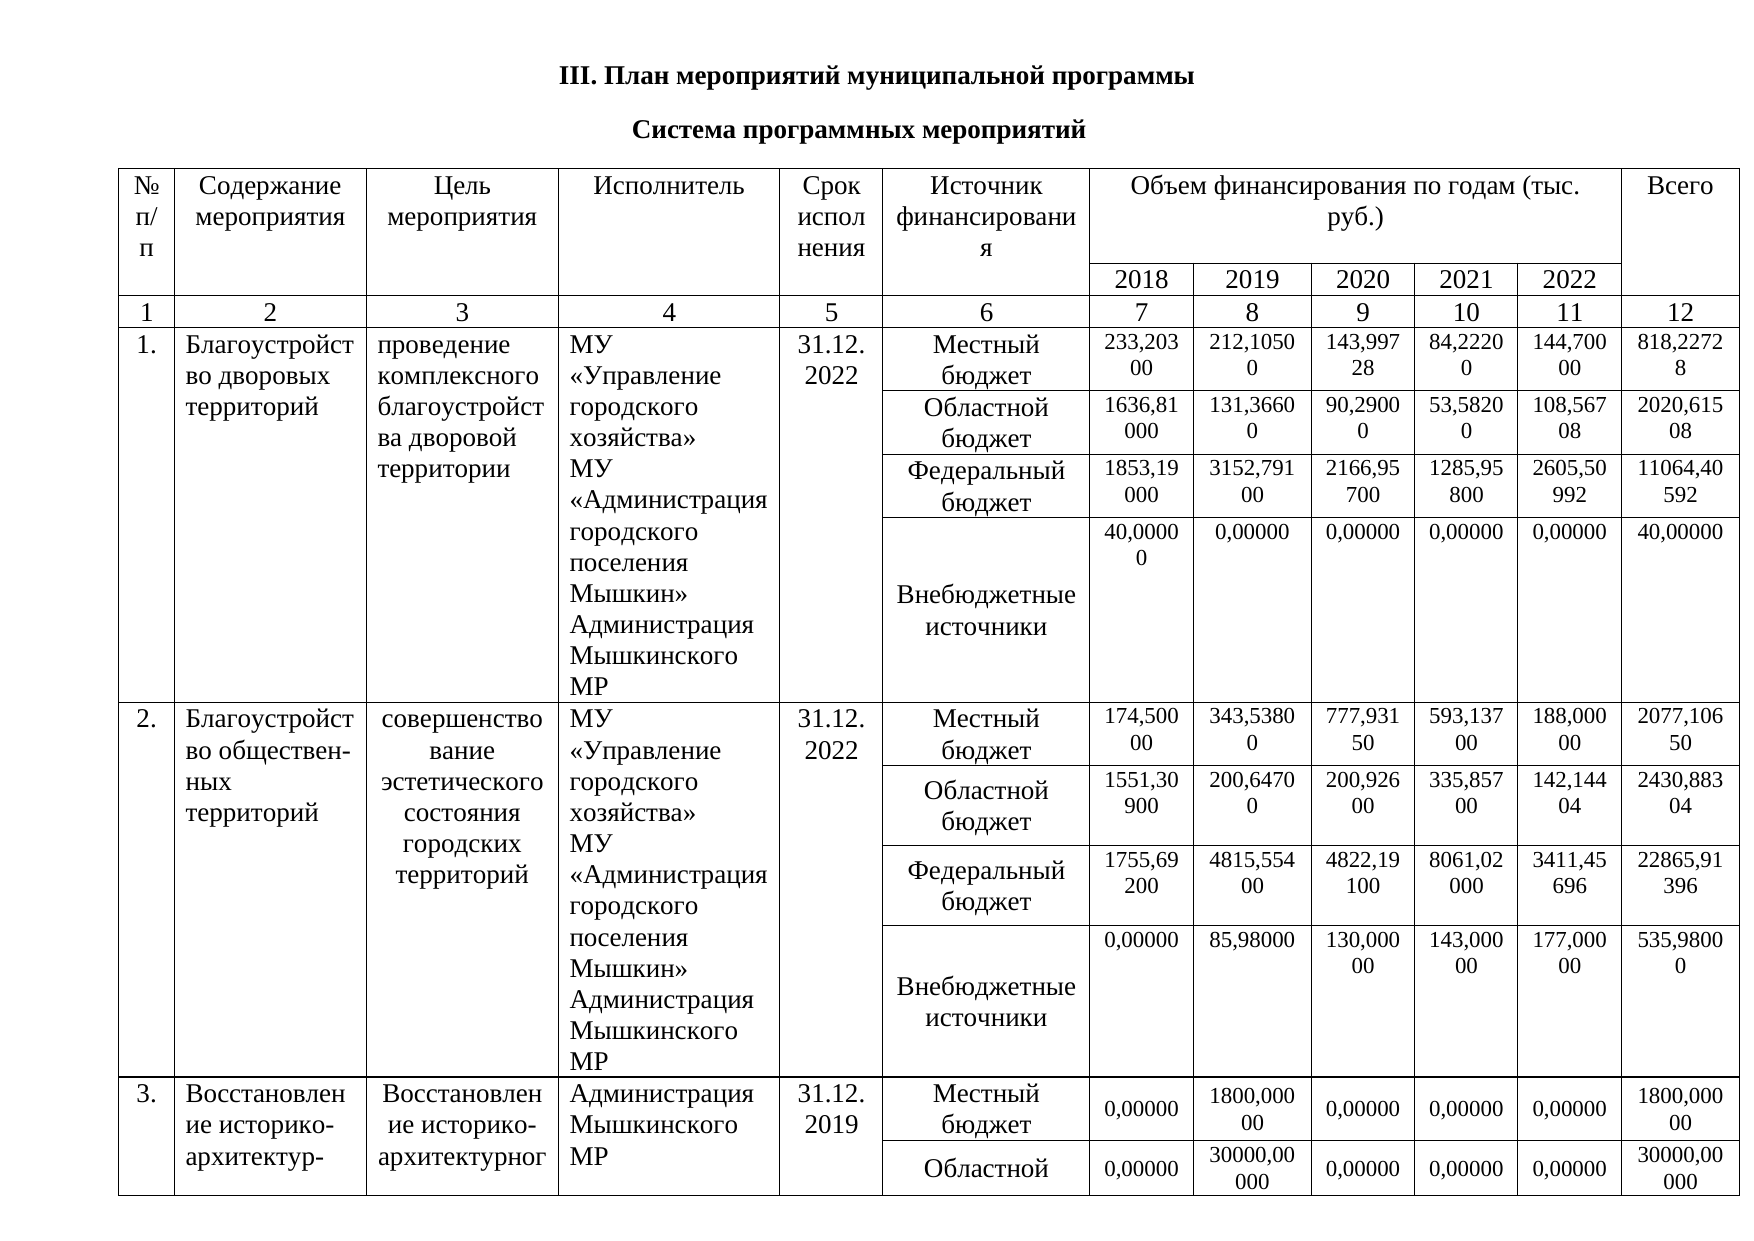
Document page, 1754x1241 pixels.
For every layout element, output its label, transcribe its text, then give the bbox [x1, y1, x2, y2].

table_cell 200,92600 [1312, 766, 1414, 845]
table_cell 1636,81000 [1090, 391, 1193, 453]
table_cell 177,00000 [1518, 926, 1621, 1076]
table_cell 1551,30900 [1090, 766, 1193, 845]
table_cell Федеральный бюджет [883, 455, 1089, 517]
table_cell 131,36600 [1194, 391, 1311, 453]
table_cell 2166,95700 [1312, 455, 1414, 517]
table_cell 30000,00000 [1622, 1141, 1739, 1195]
table_cell 40,00000 [1090, 518, 1193, 702]
table_cell 142,14404 [1518, 766, 1621, 845]
table_cell 22865,91396 [1622, 846, 1739, 925]
table_cell 1 [119, 296, 174, 327]
table_cell 9 [1312, 296, 1414, 327]
table_cell 818,22728 [1622, 328, 1739, 390]
table_cell 143,99728 [1312, 328, 1414, 390]
table_cell 3 [367, 296, 558, 327]
table_cell 144,70000 [1518, 328, 1621, 390]
table_cell 2605,50992 [1518, 455, 1621, 517]
table_cell 343,53800 [1194, 703, 1311, 765]
table_cell 2018 [1090, 264, 1193, 294]
table_cell 0,00000 [1518, 1078, 1621, 1140]
table_cell 1755,69200 [1090, 846, 1193, 925]
table_cell 0,00000 [1090, 926, 1193, 1076]
table_header № п/п [119, 169, 174, 294]
table_cell 2022 [1518, 264, 1621, 294]
table_cell Местный бюджет [883, 703, 1089, 765]
table_cell 233,20300 [1090, 328, 1193, 390]
table_cell 130,00000 [1312, 926, 1414, 1076]
table_cell 40,00000 [1622, 518, 1739, 702]
table_cell 0,00000 [1518, 518, 1621, 702]
table_cell Внебюджетные источники [883, 926, 1089, 1076]
table_cell МУ «Управление городского хозяйства» МУ «Администрация городского поселения Мышкин» Администрация Мышкинского МР [559, 328, 779, 702]
table_header Содержание мероприятия [175, 169, 366, 294]
table_cell 10 [1415, 296, 1517, 327]
table_cell МУ «Управление городского хозяйства» МУ «Администрация городского поселения Мышкин» Администрация Мышкинского МР [559, 703, 779, 1076]
table_cell 0,00000 [1312, 1078, 1414, 1140]
table_cell совершенствование эстетического состояния городских территорий [367, 703, 558, 1076]
table_cell 0,00000 [1090, 1078, 1193, 1140]
table_cell Внебюджетные источники [883, 518, 1089, 702]
table_header Источник финансирования [883, 169, 1089, 294]
table_cell 535,98000 [1622, 926, 1739, 1076]
table_cell Областной бюджет [883, 766, 1089, 845]
table_cell 143,00000 [1415, 926, 1517, 1076]
table_header Срок исполнения [780, 169, 882, 294]
table_header Объем финансирования по годам (тыс. руб.) [1090, 169, 1621, 262]
table_cell 200,64700 [1194, 766, 1311, 845]
table_cell 12 [1622, 296, 1739, 327]
table_cell 2020 [1312, 264, 1414, 294]
table_cell 2 [175, 296, 366, 327]
table_cell 2020,61508 [1622, 391, 1739, 453]
table_cell 3411,45696 [1518, 846, 1621, 925]
table_cell 2430,88304 [1622, 766, 1739, 845]
table_cell 30000,00000 [1194, 1141, 1311, 1195]
table_cell проведение комплексного благоустройства дворовой территории [367, 328, 558, 702]
table_cell 11064,40592 [1622, 455, 1739, 517]
table_cell 84,22200 [1415, 328, 1517, 390]
table_cell 8061,02000 [1415, 846, 1517, 925]
table_cell Областной бюджет [883, 1141, 1089, 1195]
table_cell Благоустройство обществен- ных территорий [175, 703, 366, 1076]
table_header Всего [1622, 169, 1739, 294]
table_cell 1. [119, 328, 174, 702]
table_cell 4815,55400 [1194, 846, 1311, 925]
table_cell 2. [119, 703, 174, 1076]
table_cell 1853,19000 [1090, 455, 1193, 517]
table_cell 0,00000 [1312, 1141, 1414, 1195]
table_cell 0,00000 [1090, 1141, 1193, 1195]
table_cell 4822,19100 [1312, 846, 1414, 925]
table_cell 0,00000 [1415, 518, 1517, 702]
table_cell Восстановление историко-архитектур- ного комплекса усадьбы Купцов Чистовых [175, 1078, 366, 1195]
table_cell 31.12. 2022 [780, 703, 882, 1076]
table_cell 188,00000 [1518, 703, 1621, 765]
table_header Цель мероприятия [367, 169, 558, 294]
table_cell 6 [883, 296, 1089, 327]
table_cell 2021 [1415, 264, 1517, 294]
table_cell 2077,10650 [1622, 703, 1739, 765]
table_cell 593,13700 [1415, 703, 1517, 765]
table_cell 31.12. 2022 [780, 328, 882, 702]
table_cell 31.12. 2019 [780, 1078, 882, 1195]
table_cell Областной бюджет [883, 391, 1089, 453]
table_cell 0,00000 [1415, 1141, 1517, 1195]
text III. План мероприятий муниципальной программы [118, 59, 1636, 90]
table_cell 53,58200 [1415, 391, 1517, 453]
table_cell 85,98000 [1194, 926, 1311, 1076]
table_cell 777,93150 [1312, 703, 1414, 765]
table_cell 0,00000 [1415, 1078, 1517, 1140]
table_cell Благоустройство дворовых территорий [175, 328, 366, 702]
table_cell 1800,00000 [1194, 1078, 1311, 1140]
table_cell 174,50000 [1090, 703, 1193, 765]
table_cell 0,00000 [1312, 518, 1414, 702]
table_cell 108,56708 [1518, 391, 1621, 453]
table_cell Местный бюджет [883, 1078, 1089, 1140]
table_cell Восстановление историко-архитектурного комплекса усадьбы Купцов Чистовых [367, 1078, 558, 1195]
table_cell 11 [1518, 296, 1621, 327]
table_cell Местный бюджет [883, 328, 1089, 390]
table_cell 335,85700 [1415, 766, 1517, 845]
text Система программных мероприятий [118, 113, 1636, 145]
table_cell Администрация Мышкинского МР [559, 1078, 779, 1195]
table_cell 4 [559, 296, 779, 327]
table_cell 0,00000 [1518, 1141, 1621, 1195]
table_cell 1285,95800 [1415, 455, 1517, 517]
table_cell 1800,00000 [1622, 1078, 1739, 1140]
table_cell 3152,79100 [1194, 455, 1311, 517]
table_cell 3. [119, 1078, 174, 1195]
table_cell 212,10500 [1194, 328, 1311, 390]
table_cell 7 [1090, 296, 1193, 327]
table_cell Федеральный бюджет [883, 846, 1089, 925]
table_cell 2019 [1194, 264, 1311, 294]
table_cell 90,29000 [1312, 391, 1414, 453]
table_cell 0,00000 [1194, 518, 1311, 702]
table_cell 8 [1194, 296, 1311, 327]
table_cell 5 [780, 296, 882, 327]
table_header Исполнитель [559, 169, 779, 294]
